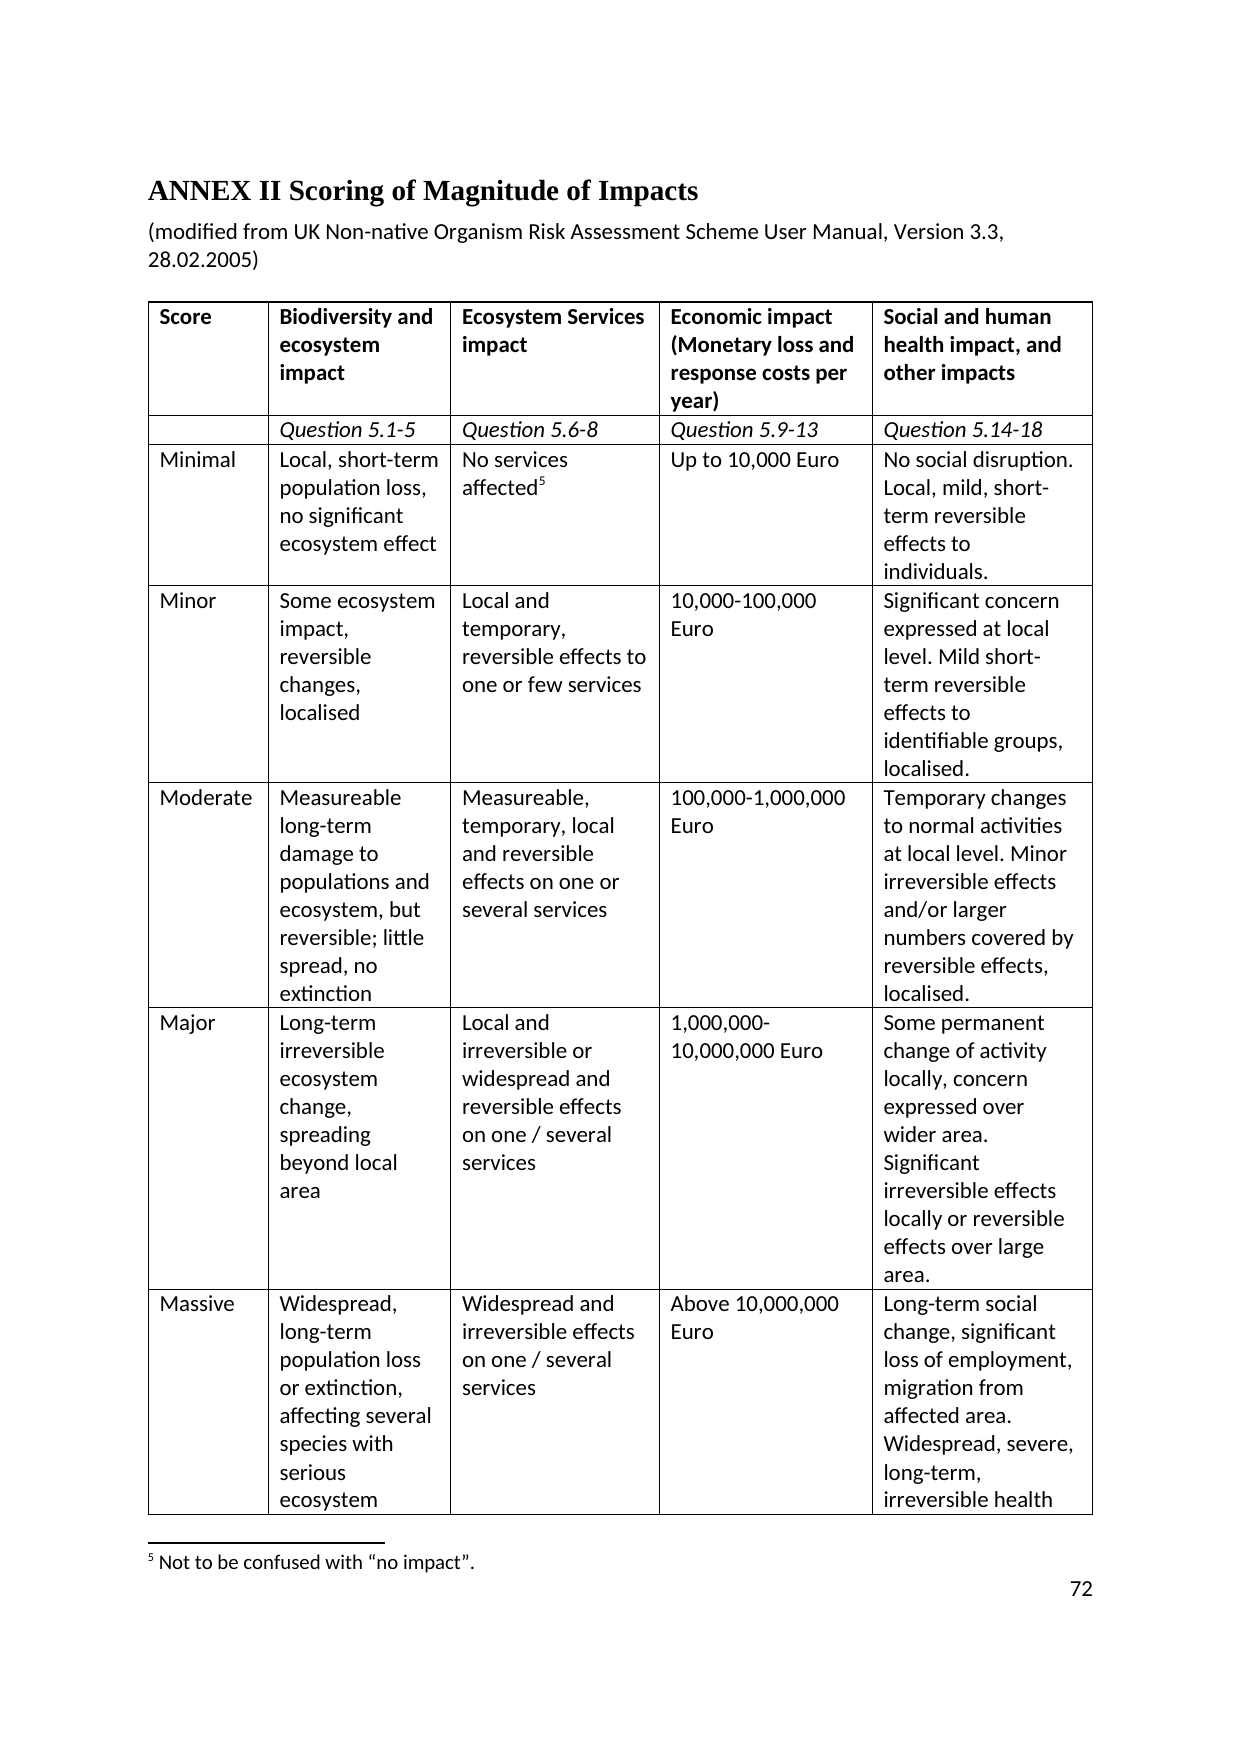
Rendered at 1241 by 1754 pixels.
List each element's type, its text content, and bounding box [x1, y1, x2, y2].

table_cell Moderate [149, 783, 268, 1007]
table_cell Question 5.6-8 [451, 416, 659, 444]
table_cell Question 5.1-5 [269, 416, 450, 444]
table_cell Up to 10,000 Euro [660, 445, 872, 585]
subtitle ANNEX II Scoring of Magnitude of Impacts [148, 173, 1093, 206]
table_cell 1,000,000-10,000,000 Euro [660, 1008, 872, 1288]
table_cell Local and temporary, reversible effects to one or few services [451, 586, 659, 782]
table_cell No services affected [451, 445, 659, 585]
table_cell Measureable long-term damage to populations and ecosystem, but reversible; little spread, no extinction [269, 783, 450, 1007]
table_cell Minimal [149, 445, 268, 585]
table_cell 100,000-1,000,000 Euro [660, 783, 872, 1007]
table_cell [873, 1290, 1092, 1514]
table_header Ecosystem Services impact [451, 303, 659, 414]
table_cell Question 5.9-13 [660, 416, 872, 444]
text (modified from UK Non-native Organism Risk Assessment Scheme User Manual, Version 3.3, 28.02.2005) [148, 217, 1093, 273]
table_cell Some permanent change of activity locally, concern expressed over wider area. Significant irreversible effects locally or reversible effects over large area. [873, 1008, 1092, 1288]
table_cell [269, 1290, 450, 1514]
table_cell Temporary changes to normal activities at local level. Minor irreversible effects and/or larger numbers covered by reversible effects, localised. [873, 783, 1092, 1007]
table_cell Minor [149, 586, 268, 782]
table_header Biodiversity and ecosystem impact [269, 303, 450, 414]
table_cell Measureable, temporary, local and reversible effects on one or several services [451, 783, 659, 1007]
table_cell [149, 416, 268, 444]
table_cell Massive [149, 1290, 268, 1514]
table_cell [451, 1290, 659, 1514]
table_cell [660, 1290, 872, 1514]
table_cell No social disruption. Local, mild, short-term reversible effects to individuals. [873, 445, 1092, 585]
table_cell Some ecosystem impact, reversible changes, localised [269, 586, 450, 782]
table_header Social and human health impact, and other impacts [873, 303, 1092, 414]
table_header Economic impact (Monetary loss and response costs per year) [660, 303, 872, 414]
table_cell Question 5.14-18 [873, 416, 1092, 444]
table_cell Local and irreversible or widespread and reversible effects on one / several services [451, 1008, 659, 1288]
table_header Score [149, 303, 268, 414]
table_cell Major [149, 1008, 268, 1288]
table_cell 10,000-100,000 Euro [660, 586, 872, 782]
table_cell Local, short-term population loss, no significant ecosystem effect [269, 445, 450, 585]
table_cell Significant concern expressed at local level. Mild short-term reversible effects to identifiable groups, localised. [873, 586, 1092, 782]
table_cell Long-term irreversible ecosystem change, spreading beyond local area [269, 1008, 450, 1288]
